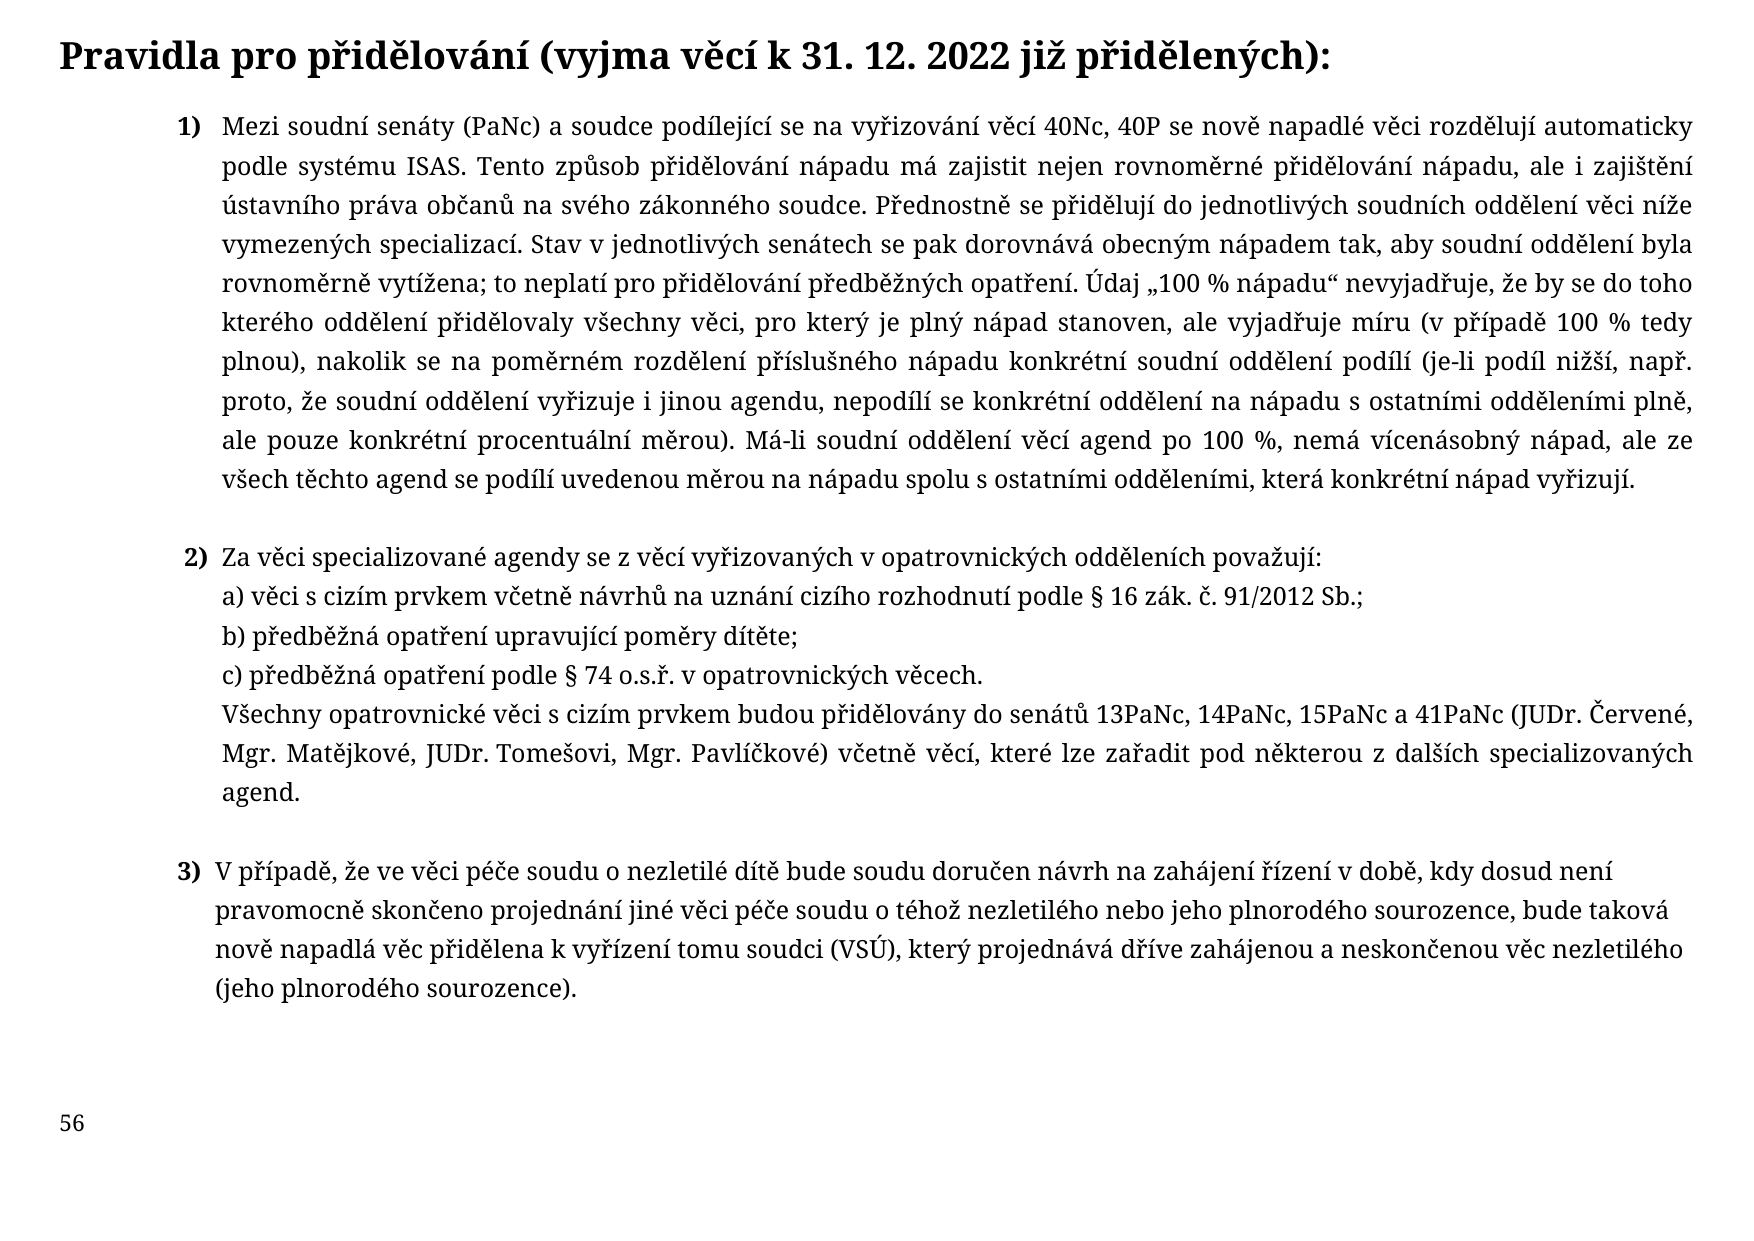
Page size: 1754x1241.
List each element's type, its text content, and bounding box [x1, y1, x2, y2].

list Za věci specializované agendy se z věcí vyřizovaných v opatrovnických odděleních považují: [184, 540, 1695, 574]
list Všechny opatrovnické věci s cizím prvkem budou přidělovány do senátů 13PaNc, 14PaNc, 15PaNc a 41PaNc (JUDr. Červené, Mgr. Matějkové, JUDr. Tomešovi, Mgr. Pavlíčkové) včetně věcí, které lze zařadit pod některou z dalších specializovaných agend. [222, 697, 1695, 809]
list c) předběžná opatření podle § 74 o.s.ř. v opatrovnických věcech. [222, 657, 1695, 691]
list b) předběžná opatření upravující poměry dítěte; [222, 618, 1695, 652]
text Pravidla pro přidělování (vyjma věcí k 31. 12. 2022 již přidělených): [59, 29, 1695, 81]
list V případě, že ve věci péče soudu o nezletilé dítě bude soudu doručen návrh na zahájení řízení v době, kdy dosud není pravomocně skončeno projednání jiné věci péče soudu o téhož nezletilého nebo jeho plnorodého sourozence, bude taková nově napadlá věc přidělena k vyřízení tomu soudci (VSÚ), který projednává dříve zahájenou a neskončenou věc nezletilého (jeho plnorodého sourozence). [177, 853, 1695, 1005]
list Mezi soudní senáty (PaNc) a soudce podílející se na vyřizování věcí 40Nc, 40P se nově napadlé věci rozdělují automaticky podle systému ISAS. Tento způsob přidělování nápadu má zajistit nejen rovnoměrné přidělování nápadu, ale i zajištění ústavního práva občanů na svého zákonného soudce. Přednostně se přidělují do jednotlivých soudních oddělení věci níže vymezených specializací. Stav v jednotlivých senátech se pak dorovnává obecným nápadem tak, aby soudní oddělení byla rovnoměrně vytížena; to neplatí pro přidělování předběžných opatření. Údaj „100 % nápadu“ nevyjadřuje, že by se do toho kterého oddělení přidělovaly všechny věci, pro který je plný nápad stanoven, ale vyjadřuje míru (v případě 100 % tedy plnou), nakolik se na poměrném rozdělení příslušného nápadu konkrétní soudní oddělení podílí (je-li podíl nižší, např. proto, že soudní oddělení vyřizuje i jinou agendu, nepodílí se konkrétní oddělení na nápadu s ostatními odděleními plně, ale pouze konkrétní procentuální měrou). Má-li soudní oddělení věcí agend po 100 %, nemá vícenásobný nápad, ale ze všech těchto agend se podílí uvedenou měrou na nápadu spolu s ostatními odděleními, která konkrétní nápad vyřizují. [177, 109, 1695, 496]
list a) věci s cizím prvkem včetně návrhů na uznání cizího rozhodnutí podle § 16 zák. č. 91/2012 Sb.; [222, 579, 1695, 613]
